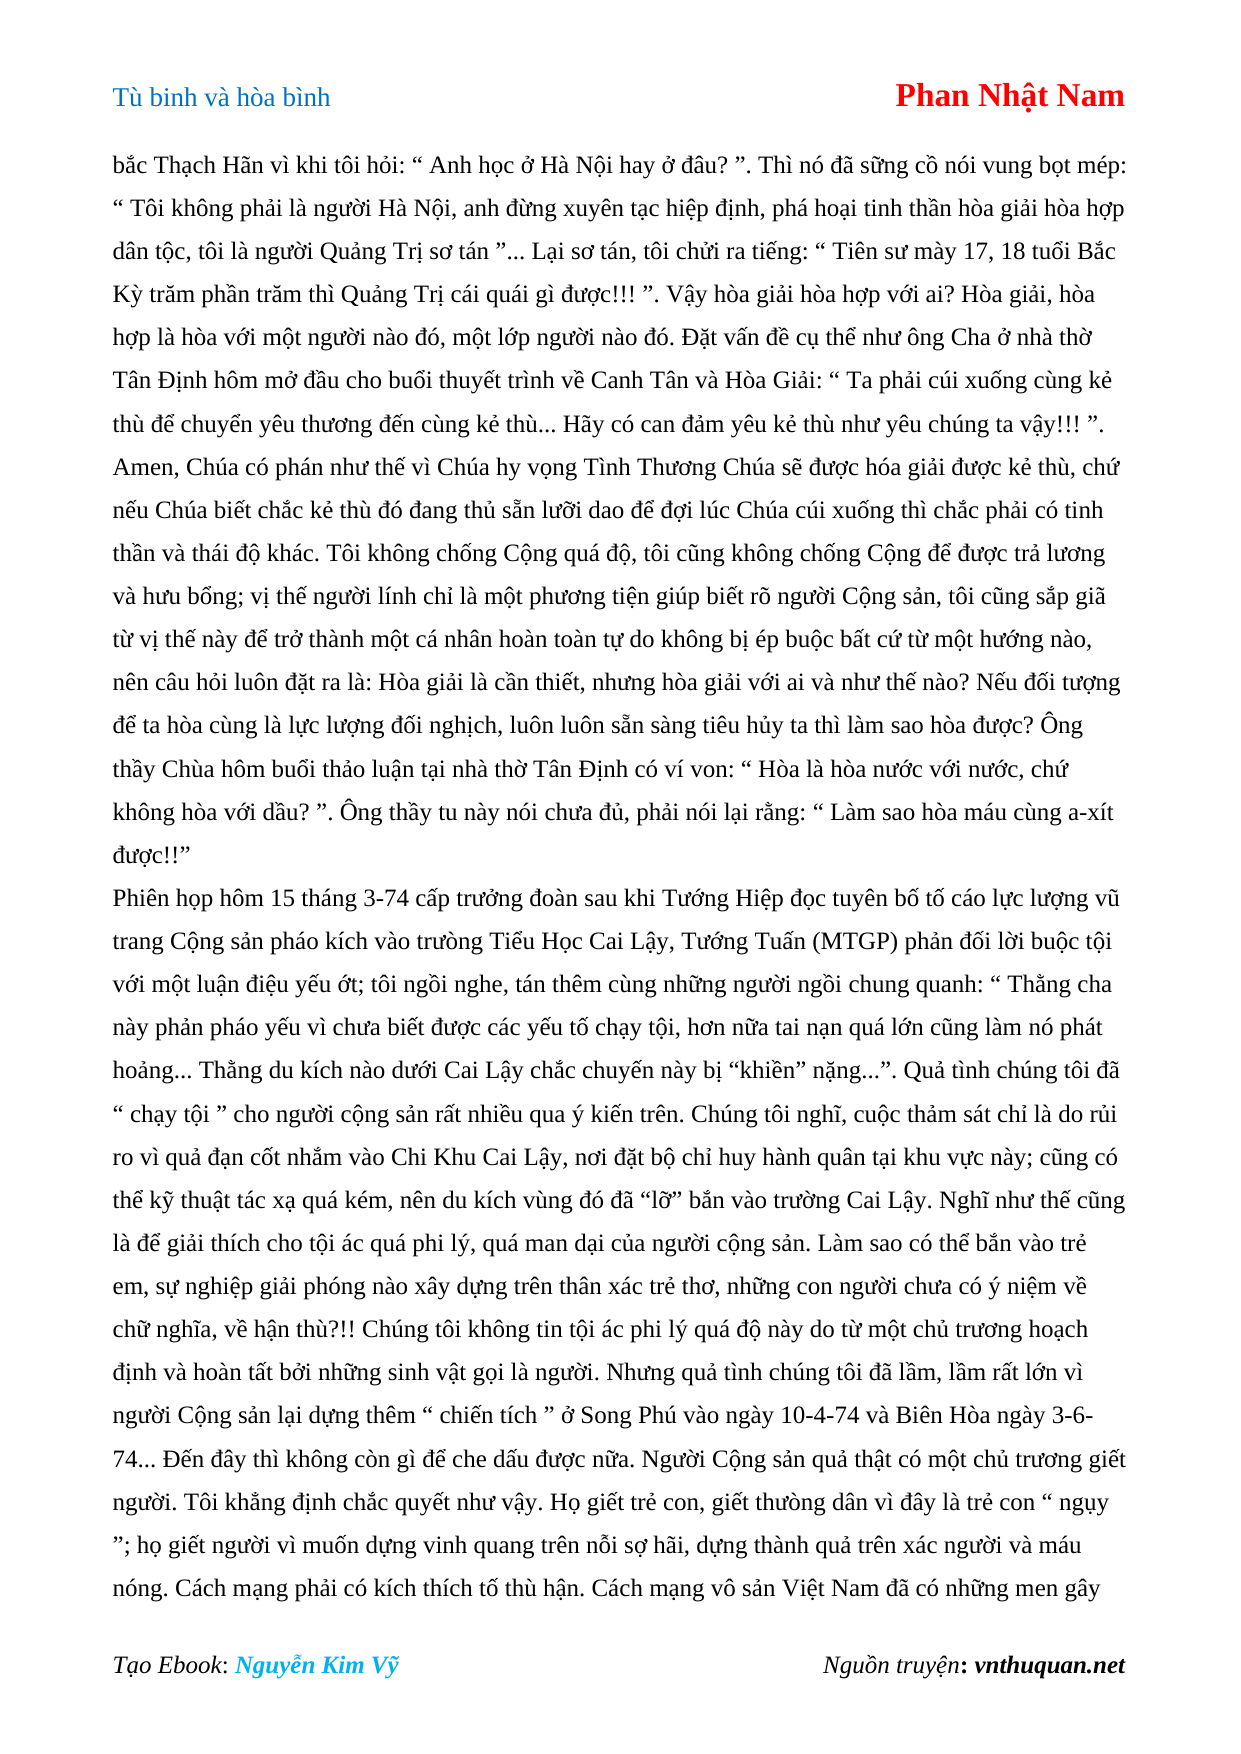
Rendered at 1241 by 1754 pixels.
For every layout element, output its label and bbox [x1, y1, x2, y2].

text [112, 150, 1128, 1602]
